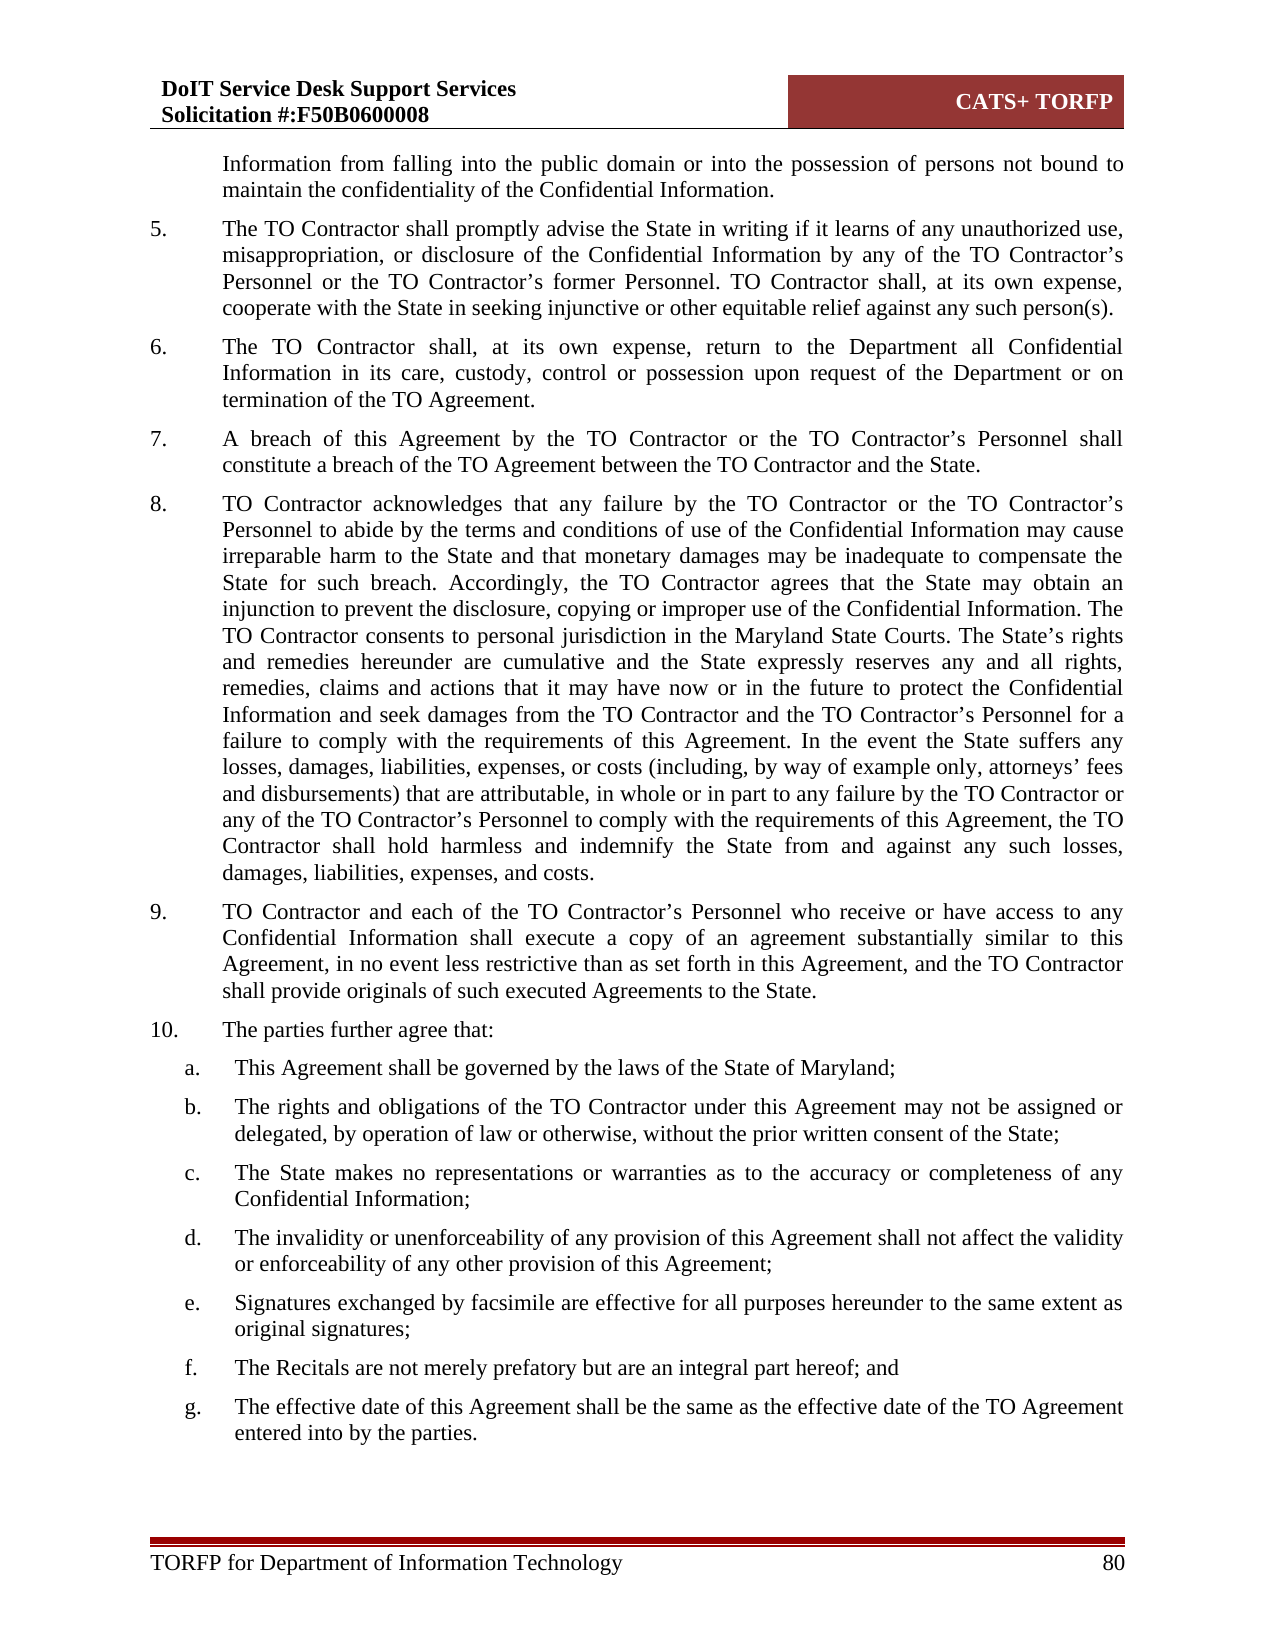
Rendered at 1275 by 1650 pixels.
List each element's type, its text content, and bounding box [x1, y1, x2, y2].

text 9. TO Contractor and each of the TO Contractor’s Personnel who receive or have access to any Confidential Information shall execute a copy of an agreement substantially similar to this Agreement, in no event less restrictive than as set forth in this Agreement, and the TO Contractor shall provide originals of such executed Agreements to the State. [150, 898, 1125, 1003]
text b. The rights and obligations of the TO Contractor under this Agreement may not be assigned or delegated, by operation of law or otherwise, without the prior written consent of the State; [184, 1093, 1125, 1146]
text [150, 150, 1125, 203]
text d. The invalidity or unenforceability of any provision of this Agreement shall not affect the validity or enforceability of any other provision of this Agreement; [184, 1224, 1125, 1276]
text c. The State makes no representations or warranties as to the accuracy or completeness of any Confidential Information; [184, 1158, 1125, 1211]
text a. This Agreement shall be governed by the laws of the State of Maryland; [184, 1054, 1125, 1081]
text e. Signatures exchanged by facsimile are effective for all purposes hereunder to the same extent as original signatures; [184, 1289, 1125, 1342]
text 10. The parties further agree that: [150, 1016, 1125, 1042]
text f. The Recitals are not merely prefatory but are an integral part hereof; and [184, 1354, 1125, 1381]
text g. The effective date of this Agreement shall be the same as the effective date of the TO Agreement entered into by the parties. [184, 1393, 1125, 1446]
text 7. A breach of this Agreement by the TO Contractor or the TO Contractor’s Personnel shall constitute a breach of the TO Agreement between the TO Contractor and the State. [150, 425, 1125, 477]
text 6. The TO Contractor shall, at its own expense, return to the Department all Confidential Information in its care, custody, control or possession upon request of the Department or on termination of the TO Agreement. [150, 333, 1125, 412]
text 5. The TO Contractor shall promptly advise the State in writing if it learns of any unauthorized use, misappropriation, or disclosure of the Confidential Information by any of the TO Contractor’s Personnel or the TO Contractor’s former Personnel. TO Contractor shall, at its own expense, cooperate with the State in seeking injunctive or other equitable relief against any such person(s). [150, 215, 1125, 321]
text 8. TO Contractor acknowledges that any failure by the TO Contractor or the TO Contractor’s Personnel to abide by the terms and conditions of use of the Confidential Information may cause irreparable harm to the State and that monetary damages may be inadequate to compensate the State for such breach. Accordingly, the TO Contractor agrees that the State may obtain an injunction to prevent the disclosure, copying or improper use of the Confidential Information. The TO Contractor consents to personal jurisdiction in the Maryland State Courts. The State’s rights and remedies hereunder are cumulative and the State expressly reserves any and all rights, remedies, claims and actions that it may have now or in the future to protect the Confidential Information and seek damages from the TO Contractor and the TO Contractor’s Personnel for a failure to comply with the requirements of this Agreement. In the event the State suffers any losses, damages, liabilities, expenses, or costs (including, by way of example only, attorneys’ fees and disbursements) that are attributable, in whole or in part to any failure by the TO Contractor or any of the TO Contractor’s Personnel to comply with the requirements of this Agreement, the TO Contractor shall hold harmless and indemnify the State from and against any such losses, damages, liabilities, expenses, and costs. [150, 490, 1125, 885]
